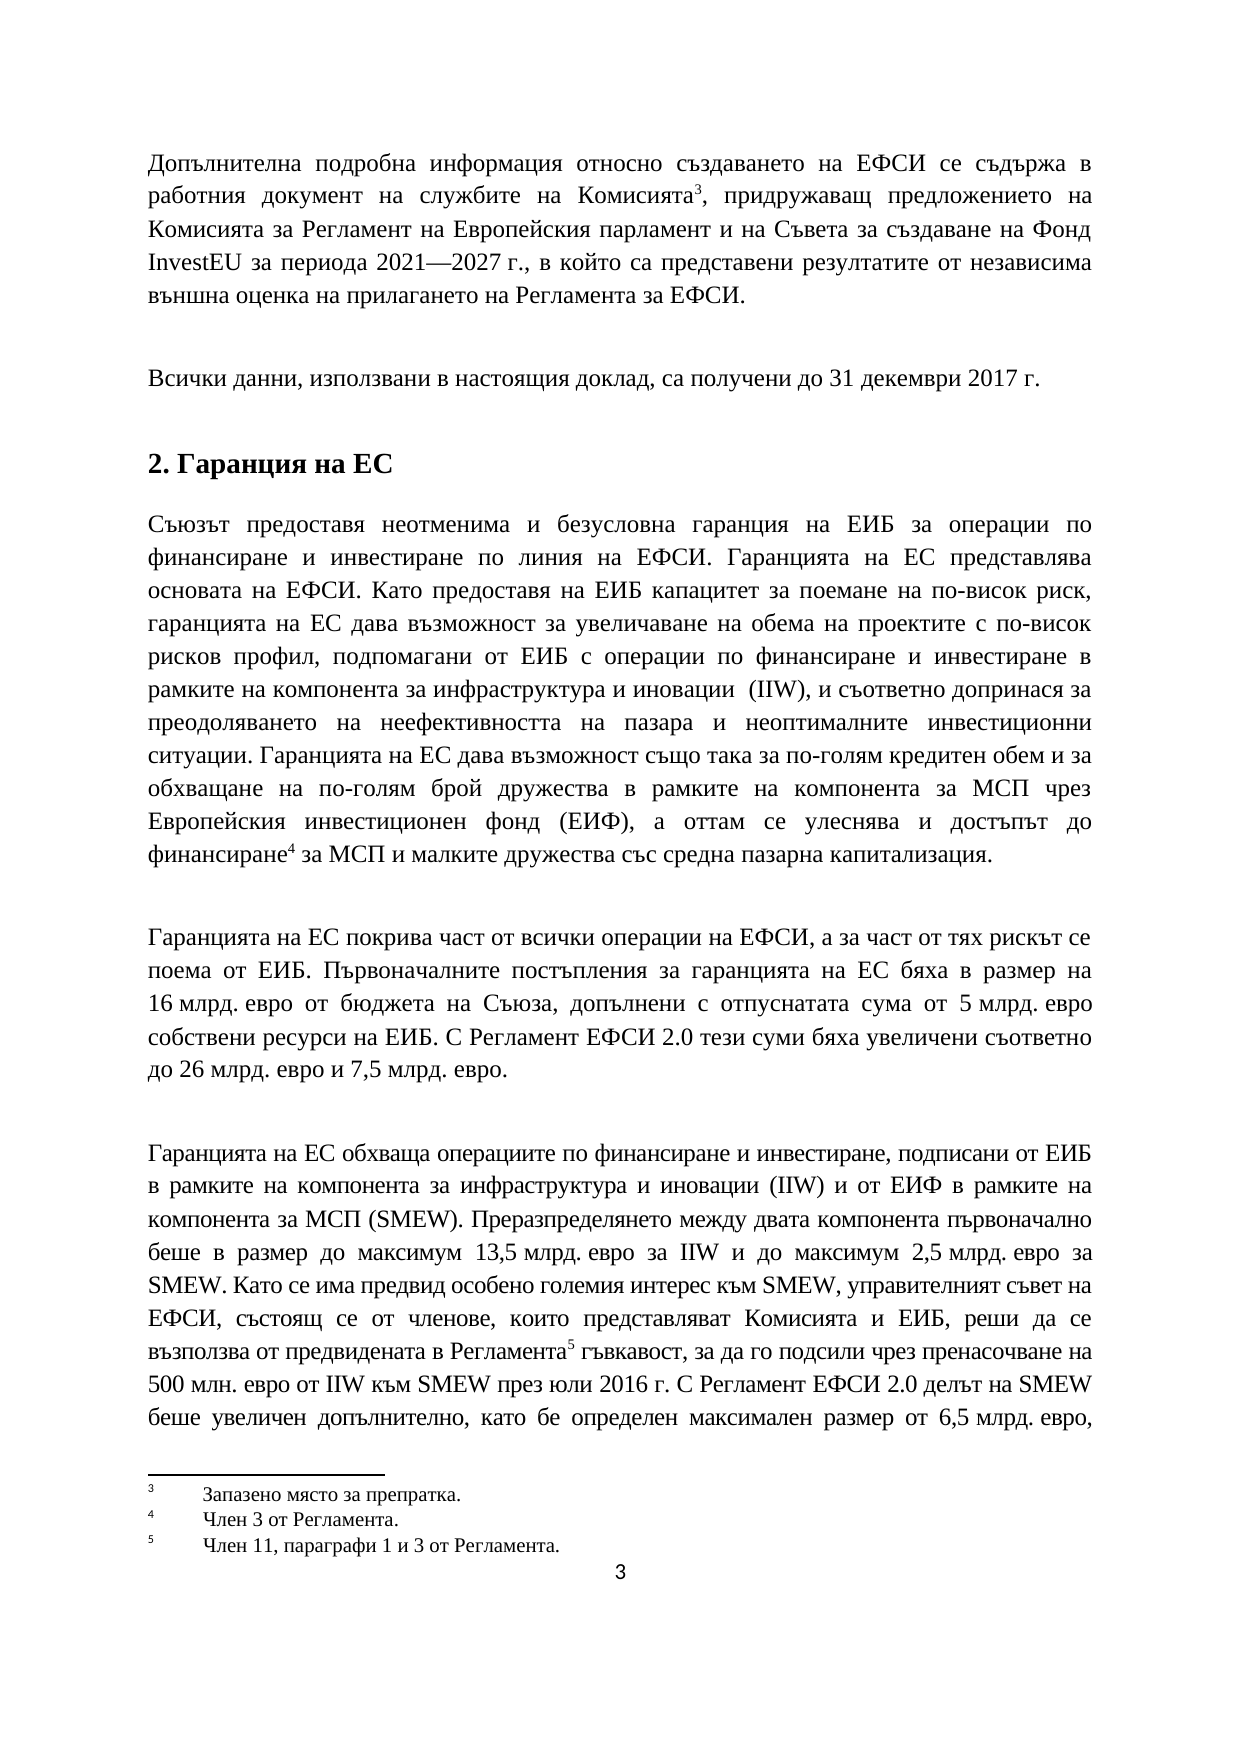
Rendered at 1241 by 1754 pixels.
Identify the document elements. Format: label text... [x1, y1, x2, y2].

text Всички данни, използвани в настоящия доклад, са получени до 31 декември 2017 г. [148, 363, 1093, 391]
text Допълнителна подробна информация относно създаването на ЕФСИ се съдържа в работния документ на службите на Комисията, придружаващ предложението на Комисията за Регламент на Европейския парламент и на Съвета за създаване на Фонд InvestEU за периода 2021—2027 г., в който са представени резултатите от независима външна оценка на прилагането на Регламента за ЕФСИ. [148, 148, 1093, 308]
text Съюзът предоставя неотменима и безусловна гаранция на ЕИБ за операции по финансиране и инвестиране по линия на ЕФСИ. Гаранцията на ЕС представлява основата на ЕФСИ. Като предоставя на ЕИБ капацитет за поемане на по-висок риск, гаранцията на ЕС дава възможност за увеличаване на обема на проектите с по-висок рисков профил, подпомагани от ЕИБ с операции по финансиране и инвестиране в рамките на компонента за инфраструктура и иновации (IIW), и съответно допринася за преодоляването на неефективността на пазара и неоптималните инвестиционни ситуации. Гаранцията на ЕС дава възможност също така за по-голям кредитен обем и за обхващане на по-голям брой дружества в рамките на компонента за МСП чрез Европейския инвестиционен фонд (ЕИФ), а оттам се улеснява и достъпът до финансиране за МСП и малките дружества със средна пазарна капитализация. [148, 509, 1093, 868]
text Гаранцията на ЕС покрива част от всички операции на ЕФСИ, а за част от тях рискът се поема от ЕИБ. Първоначалните постъпления за гаранцията на ЕС бяха в размер на 16 млрд. евро от бюджета на Съюза, допълнени с отпуснатата сума от 5 млрд. евро собствени ресурси на ЕИБ. С Регламент ЕФСИ 2.0 тези суми бяха увеличени съответно до 26 млрд. евро и 7,5 млрд. евро. [148, 922, 1093, 1083]
subtitle 2. Гаранция на ЕС [148, 446, 1093, 479]
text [148, 1138, 1093, 1431]
